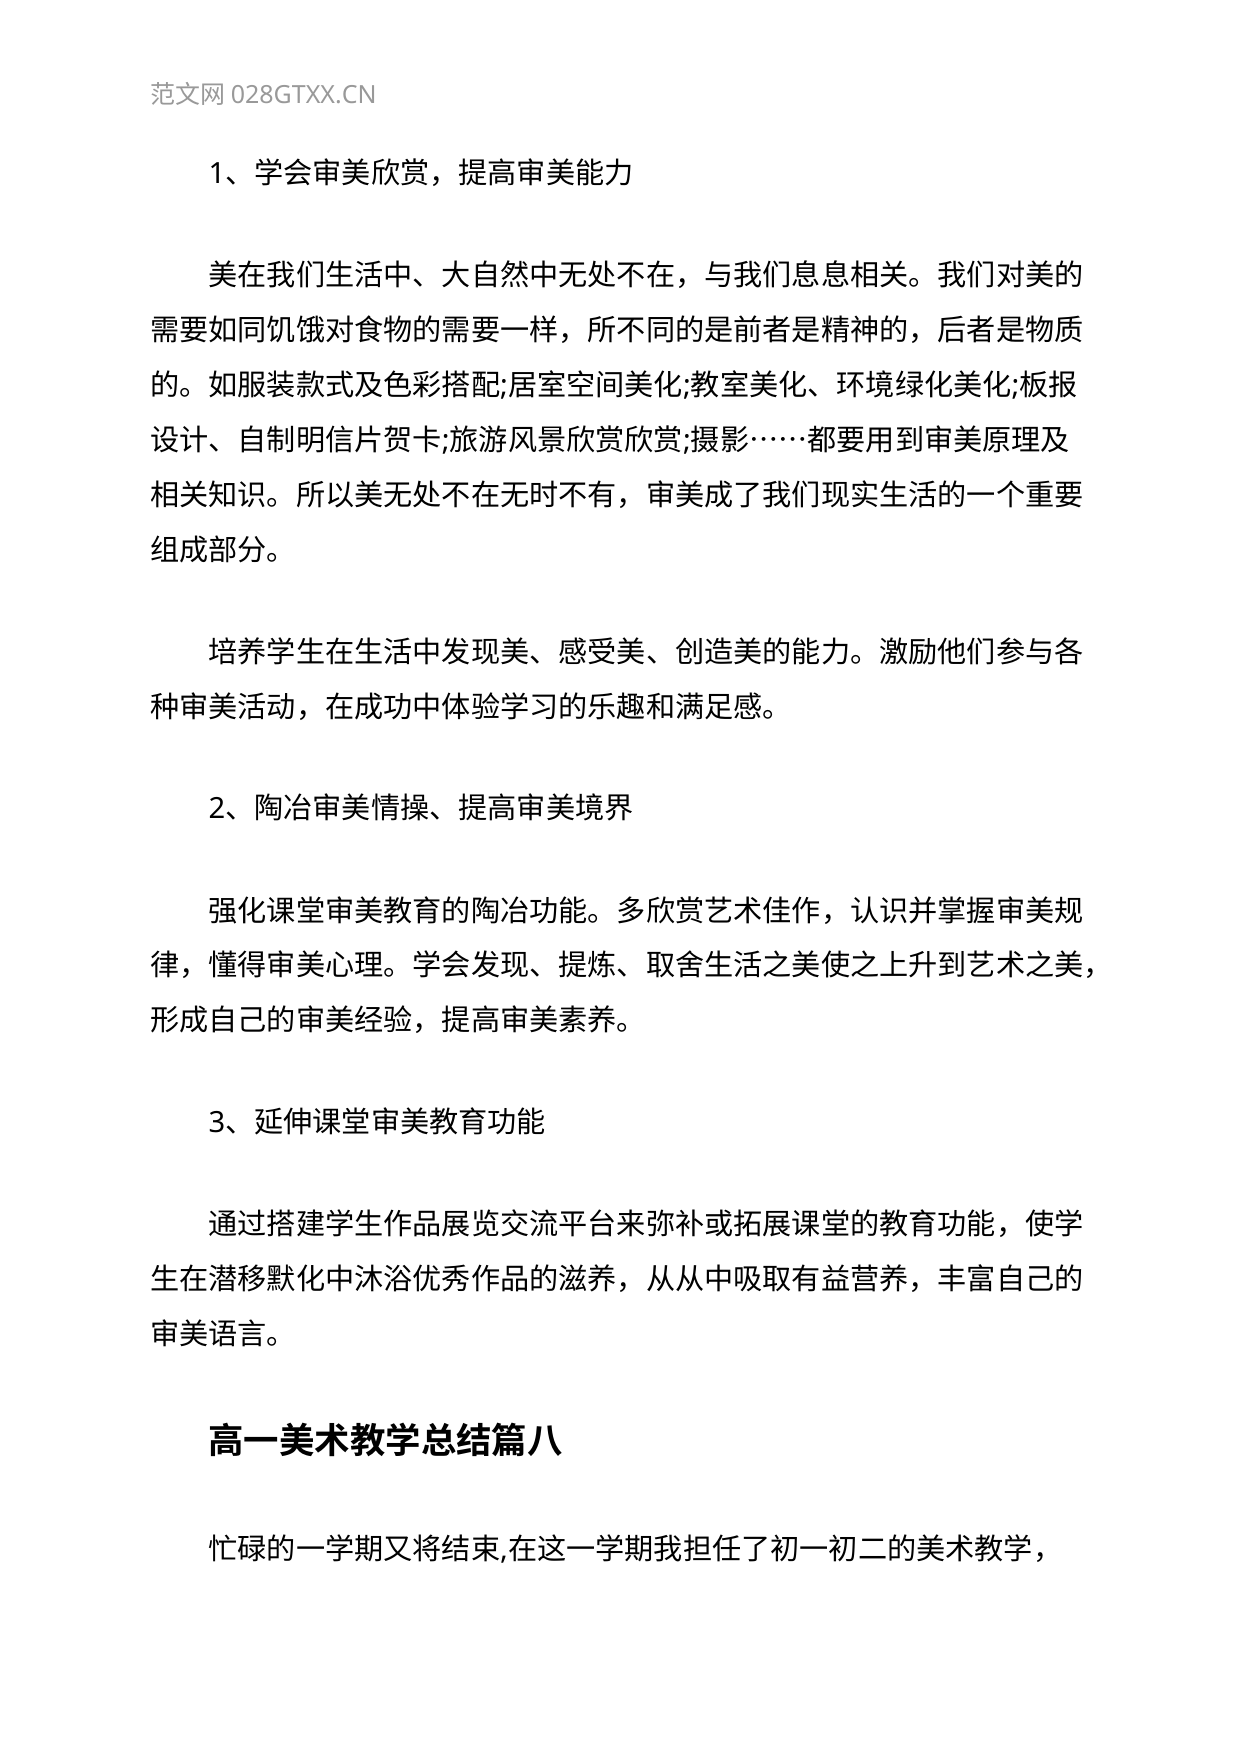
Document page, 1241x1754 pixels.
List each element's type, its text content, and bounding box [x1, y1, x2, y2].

text 通过搭建学生作品展览交流平台来弥补或拓展课堂的教育功能，使学生在潜移默化中沐浴优秀作品的滋养，从从中吸取有益营养，丰富自己的审美语言。 [150, 1201, 1090, 1353]
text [150, 1526, 1090, 1568]
text 美在我们生活中、大自然中无处不在，与我们息息相关。我们对美的需要如同饥饿对食物的需要一样，所不同的是前者是精神的，后者是物质的。如服装款式及色彩搭配;居室空间美化;教室美化、环境绿化美化;板报设计、自制明信片贺卡;旅游风景欣赏欣赏;摄影……都要用到审美原理及相关知识。所以美无处不在无时不有，审美成了我们现实生活的一个重要组成部分。 [150, 252, 1090, 569]
text 高一美术教学总结篇八 [150, 1412, 1090, 1463]
text 3、延伸课堂审美教育功能 [150, 1099, 1090, 1141]
text 培养学生在生活中发现美、感受美、创造美的能力。激励他们参与各种审美活动，在成功中体验学习的乐趣和满足感。 [150, 628, 1090, 726]
text 1、学会审美欣赏，提高审美能力 [150, 150, 1090, 192]
text 强化课堂审美教育的陶冶功能。多欣赏艺术佳作，认识并掌握审美规律，懂得审美心理。学会发现、提炼、取舍生活之美使之上升到艺术之美，形成自己的审美经验，提高审美素养。 [150, 887, 1090, 1039]
text 2、陶冶审美情操、提高审美境界 [150, 785, 1090, 827]
